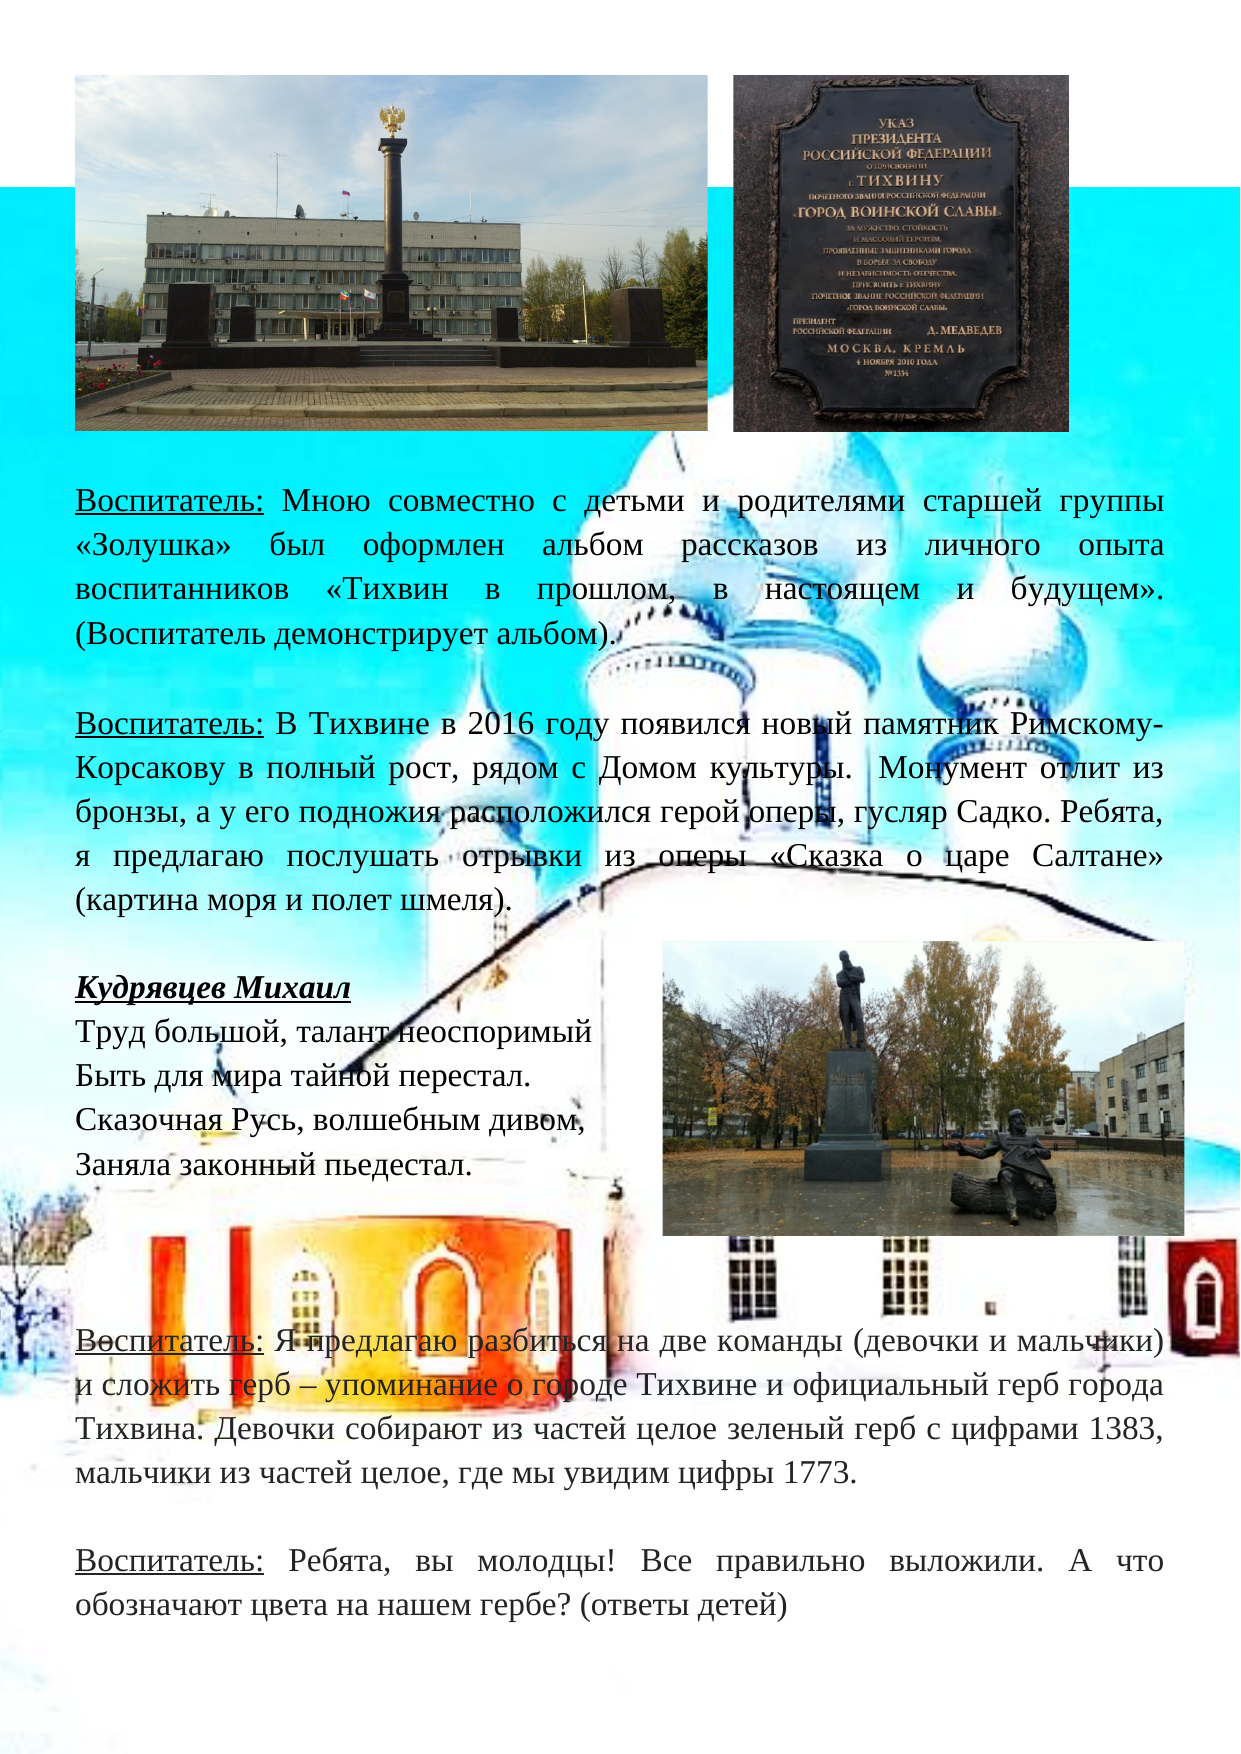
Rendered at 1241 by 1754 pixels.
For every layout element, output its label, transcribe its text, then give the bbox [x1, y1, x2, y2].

text Воспитатель: Мною совместно с детьми и родителями старшей группы «Золушка» был оформлен альбом рассказов из личного опыта воспитанников «Тихвин в прошлом, в настоящем и будущем». (Воспитатель демонстрирует альбом). [75, 480, 1165, 653]
text Сказочная Русь, волшебным дивом, [75, 1100, 662, 1138]
text Быть для мира тайной перестал. [75, 1056, 662, 1094]
picture [733, 75, 1069, 432]
text Воспитатель: В Тихвине в 2016 году появился новый памятник Римскому-Корсакову в полный рост, рядом с Домом культуры. Монумент отлит из бронзы, а у его подножия расположился герой оперы, гусляр Садко. Ребята, я предлагаю послушать отрывки из оперы «Сказка о царе Салтане» (картина моря и полет шмеля). [75, 703, 1165, 918]
text Заняла законный пьедестал. [75, 1144, 662, 1182]
picture [75, 75, 708, 431]
picture [0, 187, 1241, 1754]
table_header [64, 75, 722, 436]
text Труд большой, талант неоспоримый [75, 1012, 662, 1050]
table_header [722, 75, 1176, 436]
text Воспитатель: Я предлагаю разбиться на две команды (девочки и мальчики) и сложить герб – упоминание о городе Тихвине и официальный герб города Тихвина. Девочки собирают из частей целое зеленый герб с цифрами 1383, мальчики из частей целое, где мы увидим цифры 1773. [75, 1320, 1165, 1491]
text Кудрявцев Михаил [75, 967, 662, 1006]
text Воспитатель: Ребята, вы молодцы! Все правильно выложили. А что обозначают цвета на нашем гербе? (ответы детей) [75, 1540, 1165, 1623]
